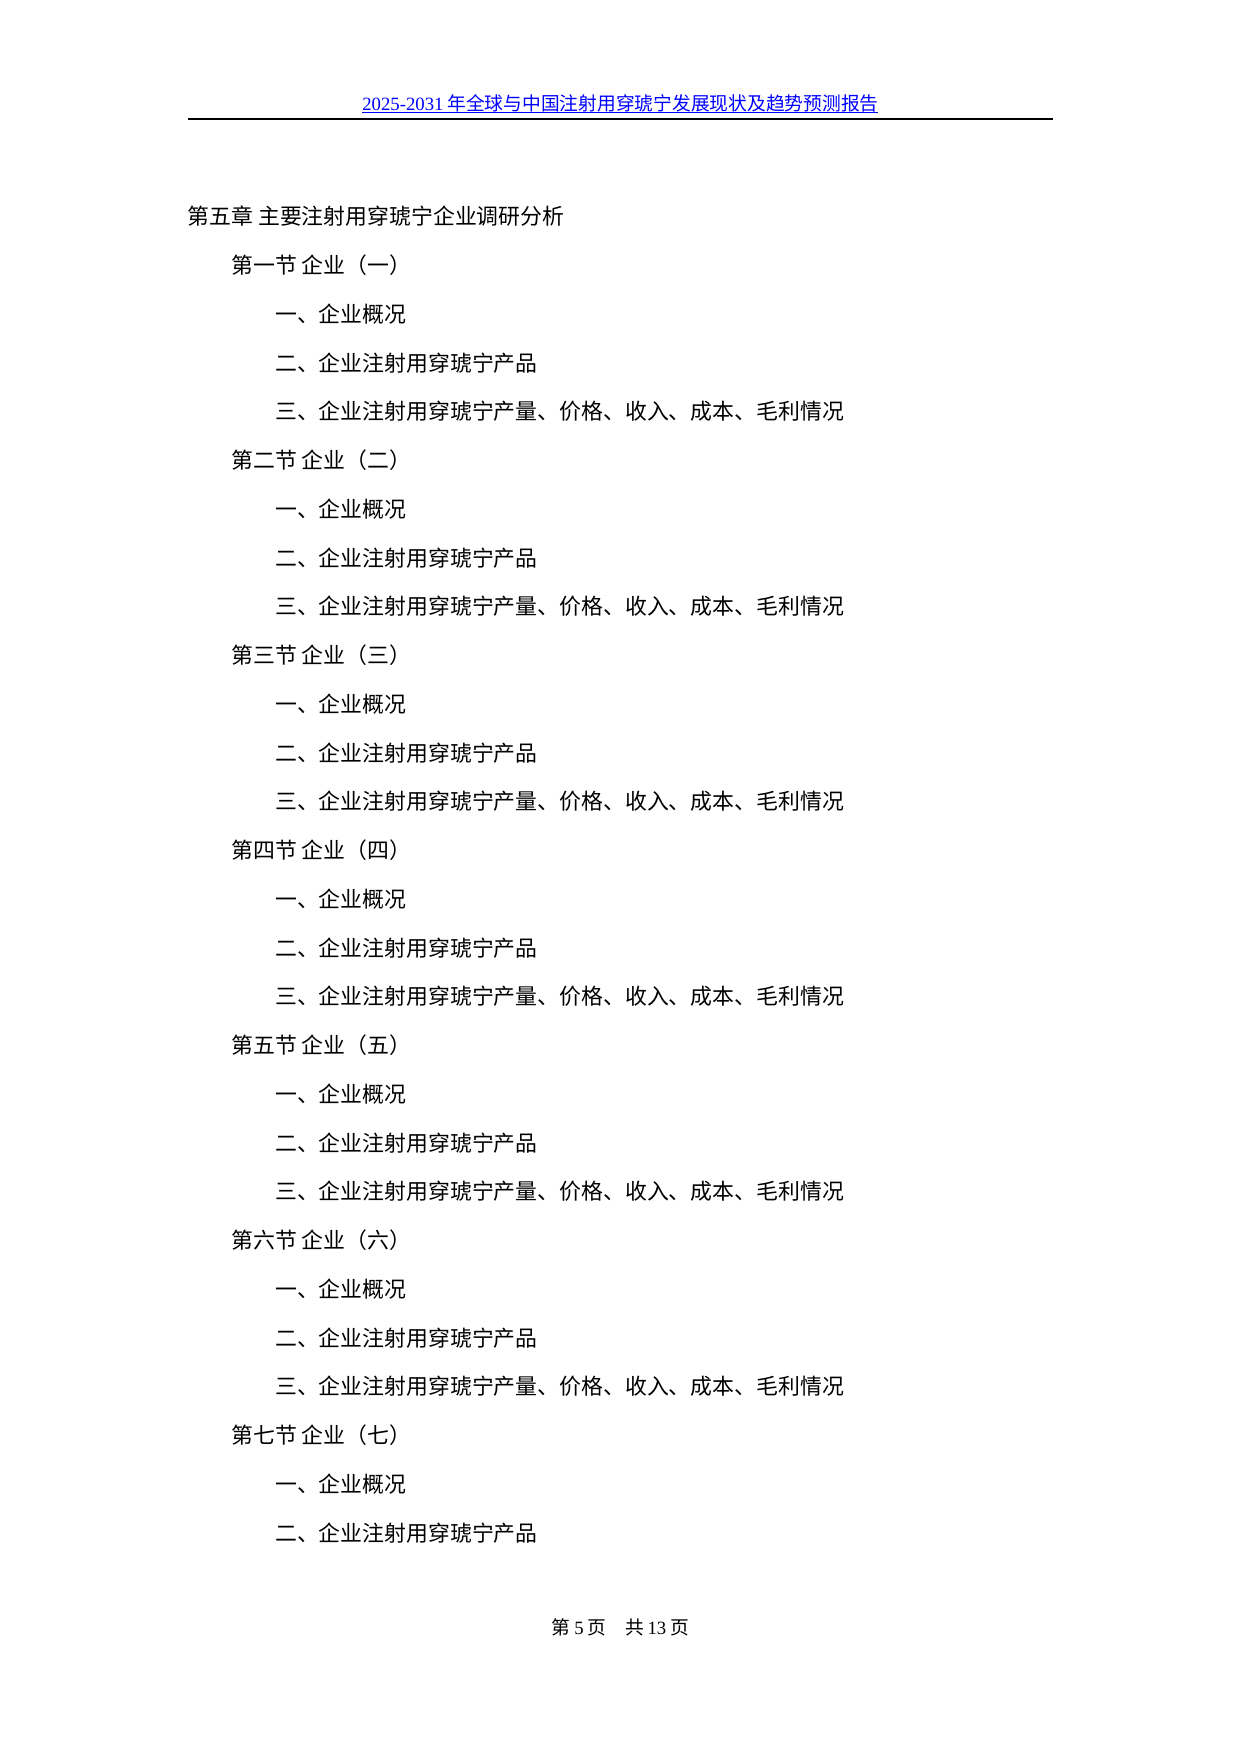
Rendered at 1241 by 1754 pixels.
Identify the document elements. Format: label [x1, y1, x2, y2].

text [187, 150, 1053, 1548]
